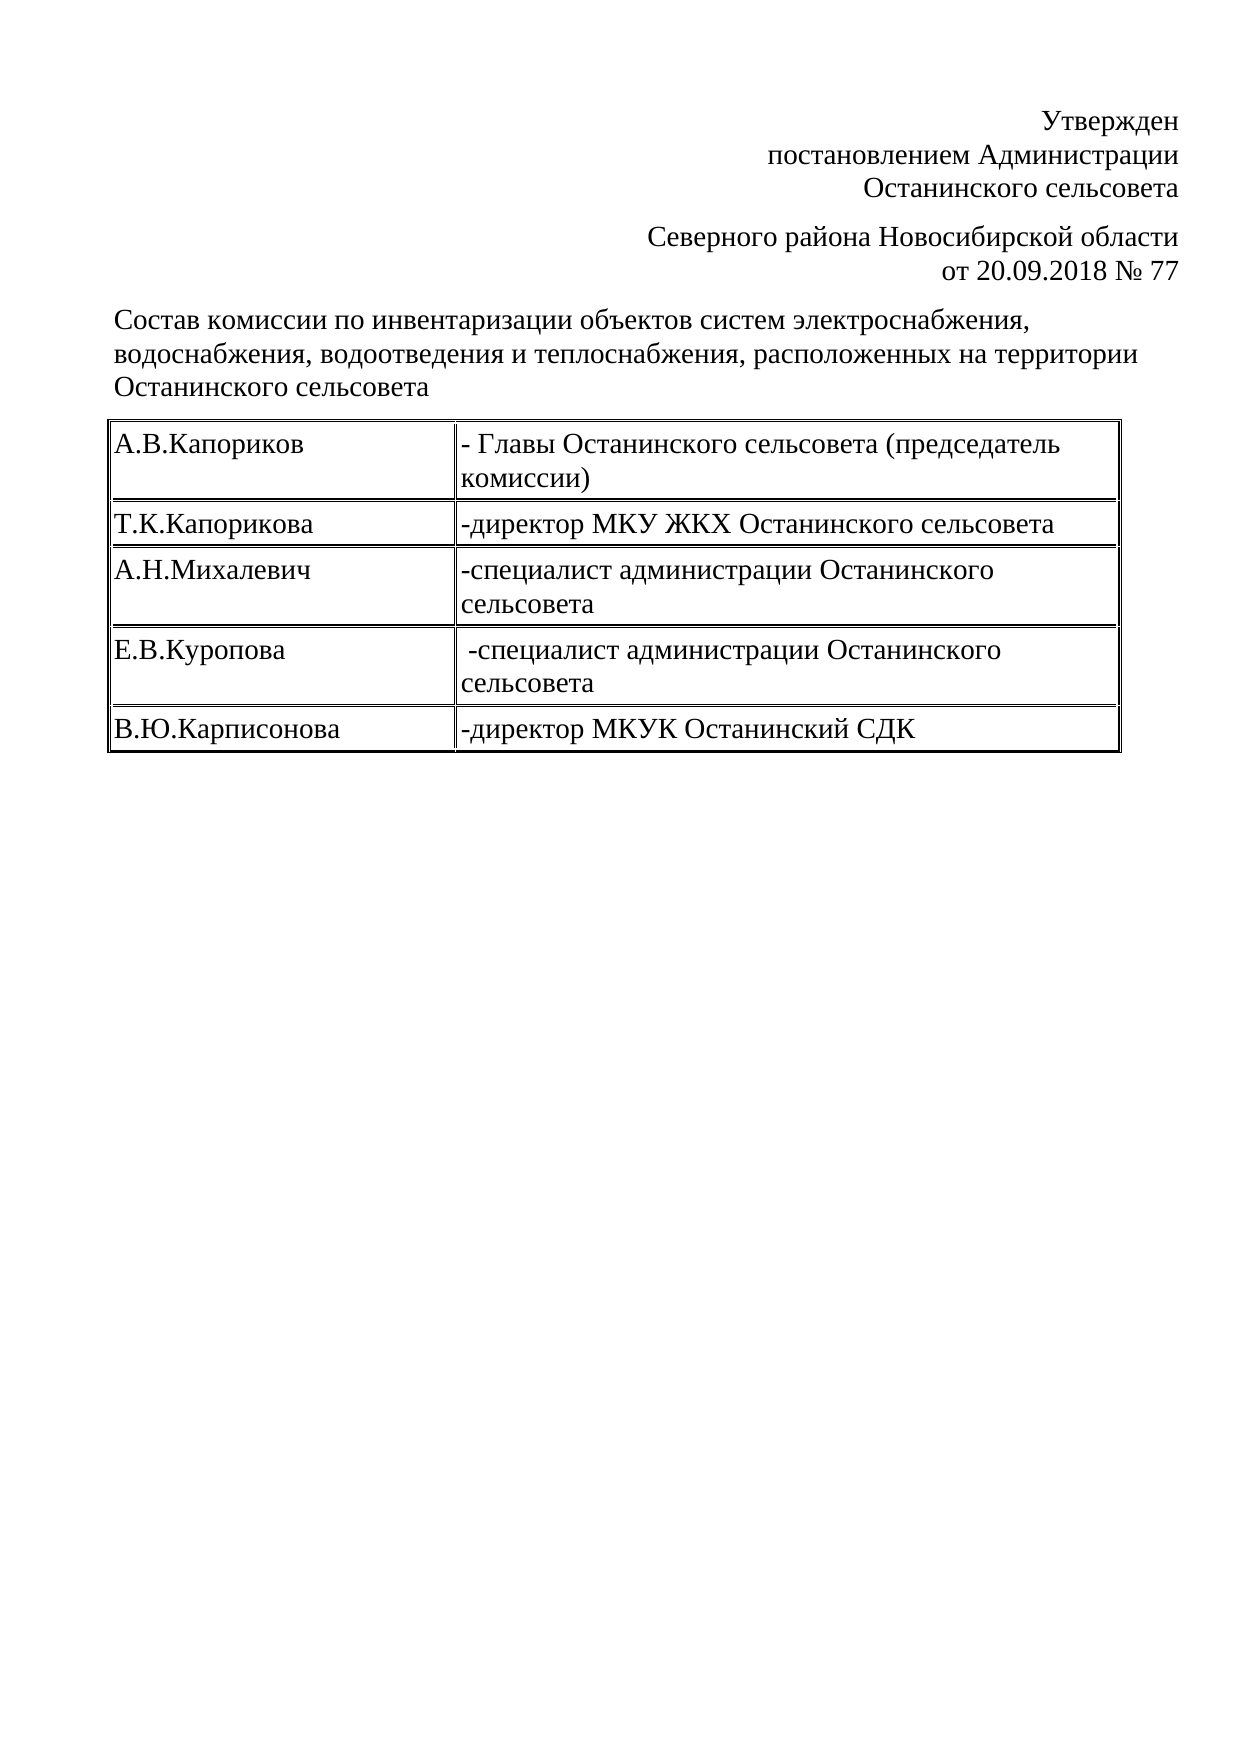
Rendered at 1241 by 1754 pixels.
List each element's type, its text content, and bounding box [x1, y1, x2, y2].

table_header - Главы Останинского сельсовета (председатель комиссии) [456, 422, 1118, 498]
table_cell А.Н.Михалевич [111, 544, 454, 624]
table_cell -специалист администрации Останинского сельсовета [457, 624, 1119, 704]
text Состав комиссии по инвентаризации объектов систем электроснабжения, водоснабжения, водоотведения и теплоснабжения, расположенных на территории Останинского сельсовета [113, 302, 1179, 403]
table_cell -директор МКУ ЖКХ Останинского сельсовета [457, 498, 1119, 544]
table_cell В.Ю.Карписонова [109, 704, 456, 750]
table_cell Т.К.Капорикова [111, 498, 454, 544]
table_cell -специалист администрации Останинского сельсовета [457, 544, 1119, 624]
table_cell Е.В.Куропова [111, 624, 454, 704]
text Утвержден постановлением Администрации Останинского сельсовета [113, 103, 1179, 204]
table_header А.В.Капориков [111, 422, 456, 498]
table_cell -директор МКУК Останинский СДК [456, 704, 1120, 750]
text Северного района Новосибирской области от 20.09.2018 № 77 [113, 219, 1179, 287]
